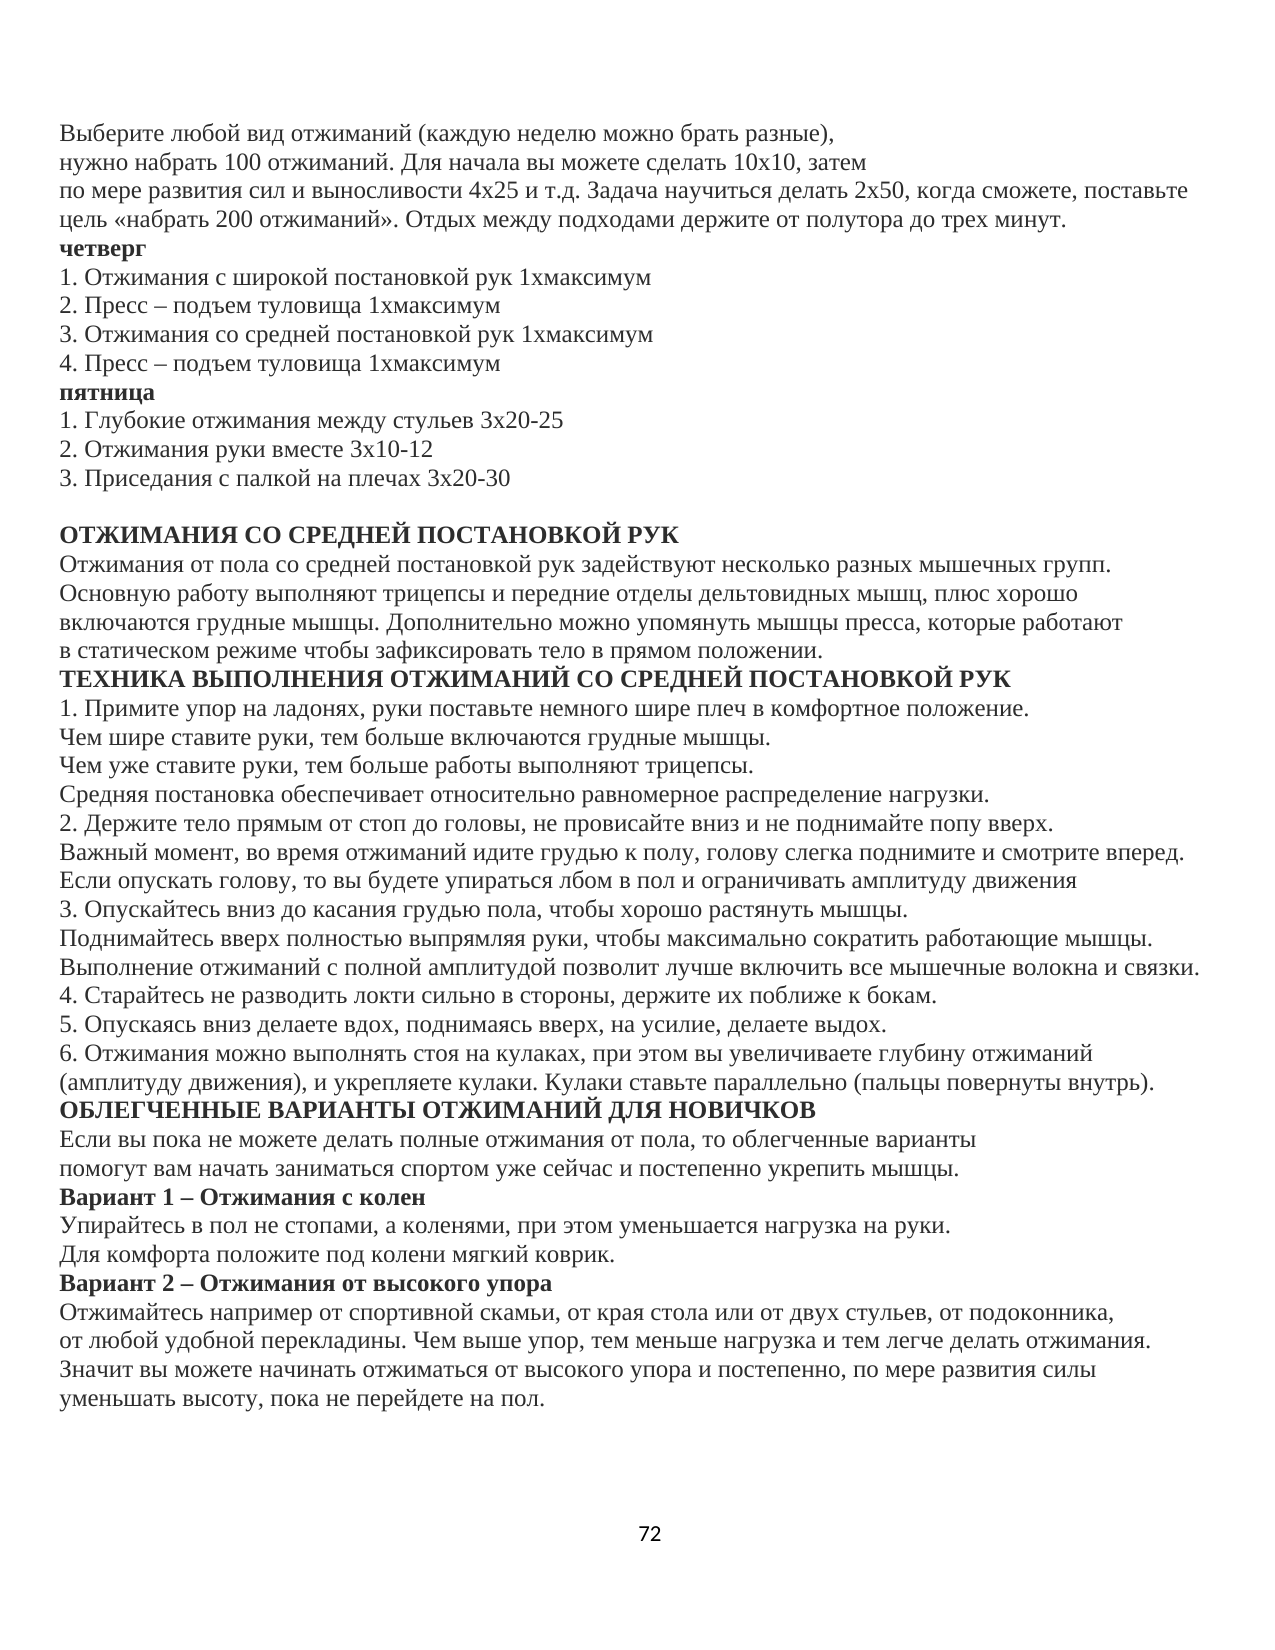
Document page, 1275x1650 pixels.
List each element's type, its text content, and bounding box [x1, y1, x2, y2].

text четверг 1. Отжимания с широкой постановкой рук 1хмаксимум 2. Пресс – подъем туловища 1хмаксимум 3. Отжимания со средней постановкой рук 1хмаксимум 4. Пресс – подъем туловища 1хмаксимум [59, 233, 1240, 377]
text 2. Держите тело прямым от стоп до головы, не провисайте вниз и не поднимайте попу вверх. Важный момент, во время отжиманий идите грудью к полу, голову слегка поднимите и смотрите вперед. Если опускать голову, то вы будете упираться лбом в пол и ограничивать амплитуду движения [59, 808, 1240, 894]
text 4. Старайтесь не разводить локти сильно в стороны, держите их поближе к бокам. [59, 981, 1240, 1009]
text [59, 118, 1240, 233]
text пятница 1. Глубокие отжимания между стульев 3х20-25 2. Отжимания руки вместе 3х10-12 3. Приседания с палкой на плечах 3х20-30 [59, 377, 1240, 492]
text ОБЛЕГЧЕННЫЕ ВАРИАНТЫ ОТЖИМАНИЙ ДЛЯ НОВИЧКОВ Если вы пока не можете делать полные отжимания от пола, то облегченные варианты помогут вам начать заниматься спортом уже сейчас и постепенно укрепить мышцы. Вариант 1 – Отжимания с колен Упирайтесь в пол не стопами, а коленями, при этом уменьшается нагрузка на руки. Для комфорта положите под колени мягкий коврик. Вариант 2 – Отжимания от высокого упора Отжимайтесь например от спортивной скамьи, от края стола или от двух стульев, от подоконника, от любой удобной перекладины. Чем выше упор, тем меньше нагрузка и тем легче делать отжимания. Значит вы можете начинать отжиматься от высокого упора и постепенно, по мере развития силы уменьшать высоту, пока не перейдете на пол. [59, 1096, 1240, 1412]
text 3. Опускайтесь вниз до касания грудью пола, чтобы хорошо растянуть мышцы. Поднимайтесь вверх полностью выпрямляя руки, чтобы максимально сократить работающие мышцы. Выполнение отжиманий с полной амплитудой позволит лучше включить все мышечные волокна и связки. [59, 894, 1240, 981]
text ТЕХНИКА ВЫПОЛНЕНИЯ ОТЖИМАНИЙ СО СРЕДНЕЙ ПОСТАНОВКОЙ РУК 1. Примите упор на ладонях, руки поставьте немного шире плеч в комфортное положение. Чем шире ставите руки, тем больше включаются грудные мышцы. Чем уже ставите руки, тем больше работы выполняют трицепсы. Средняя постановка обеспечивает относительно равномерное распределение нагрузки. [59, 664, 1240, 808]
text 6. Отжимания можно выполнять стоя на кулаках, при этом вы увеличиваете глубину отжиманий (амплитуду движения), и укрепляете кулаки. Кулаки ставьте параллельно (пальцы повернуты внутрь). [59, 1038, 1240, 1096]
text ОТЖИМАНИЯ СО СРЕДНЕЙ ПОСТАНОВКОЙ РУК Отжимания от пола со средней постановкой рук задействуют несколько разных мышечных групп. Основную работу выполняют трицепсы и передние отделы дельтовидных мышц, плюс хорошо включаются грудные мышцы. Дополнительно можно упомянуть мышцы пресса, которые работают в статическом режиме чтобы зафиксировать тело в прямом положении. [59, 521, 1240, 664]
text 5. Опускаясь вниз делаете вдох, поднимаясь вверх, на усилие, делаете выдох. [59, 1009, 1240, 1038]
